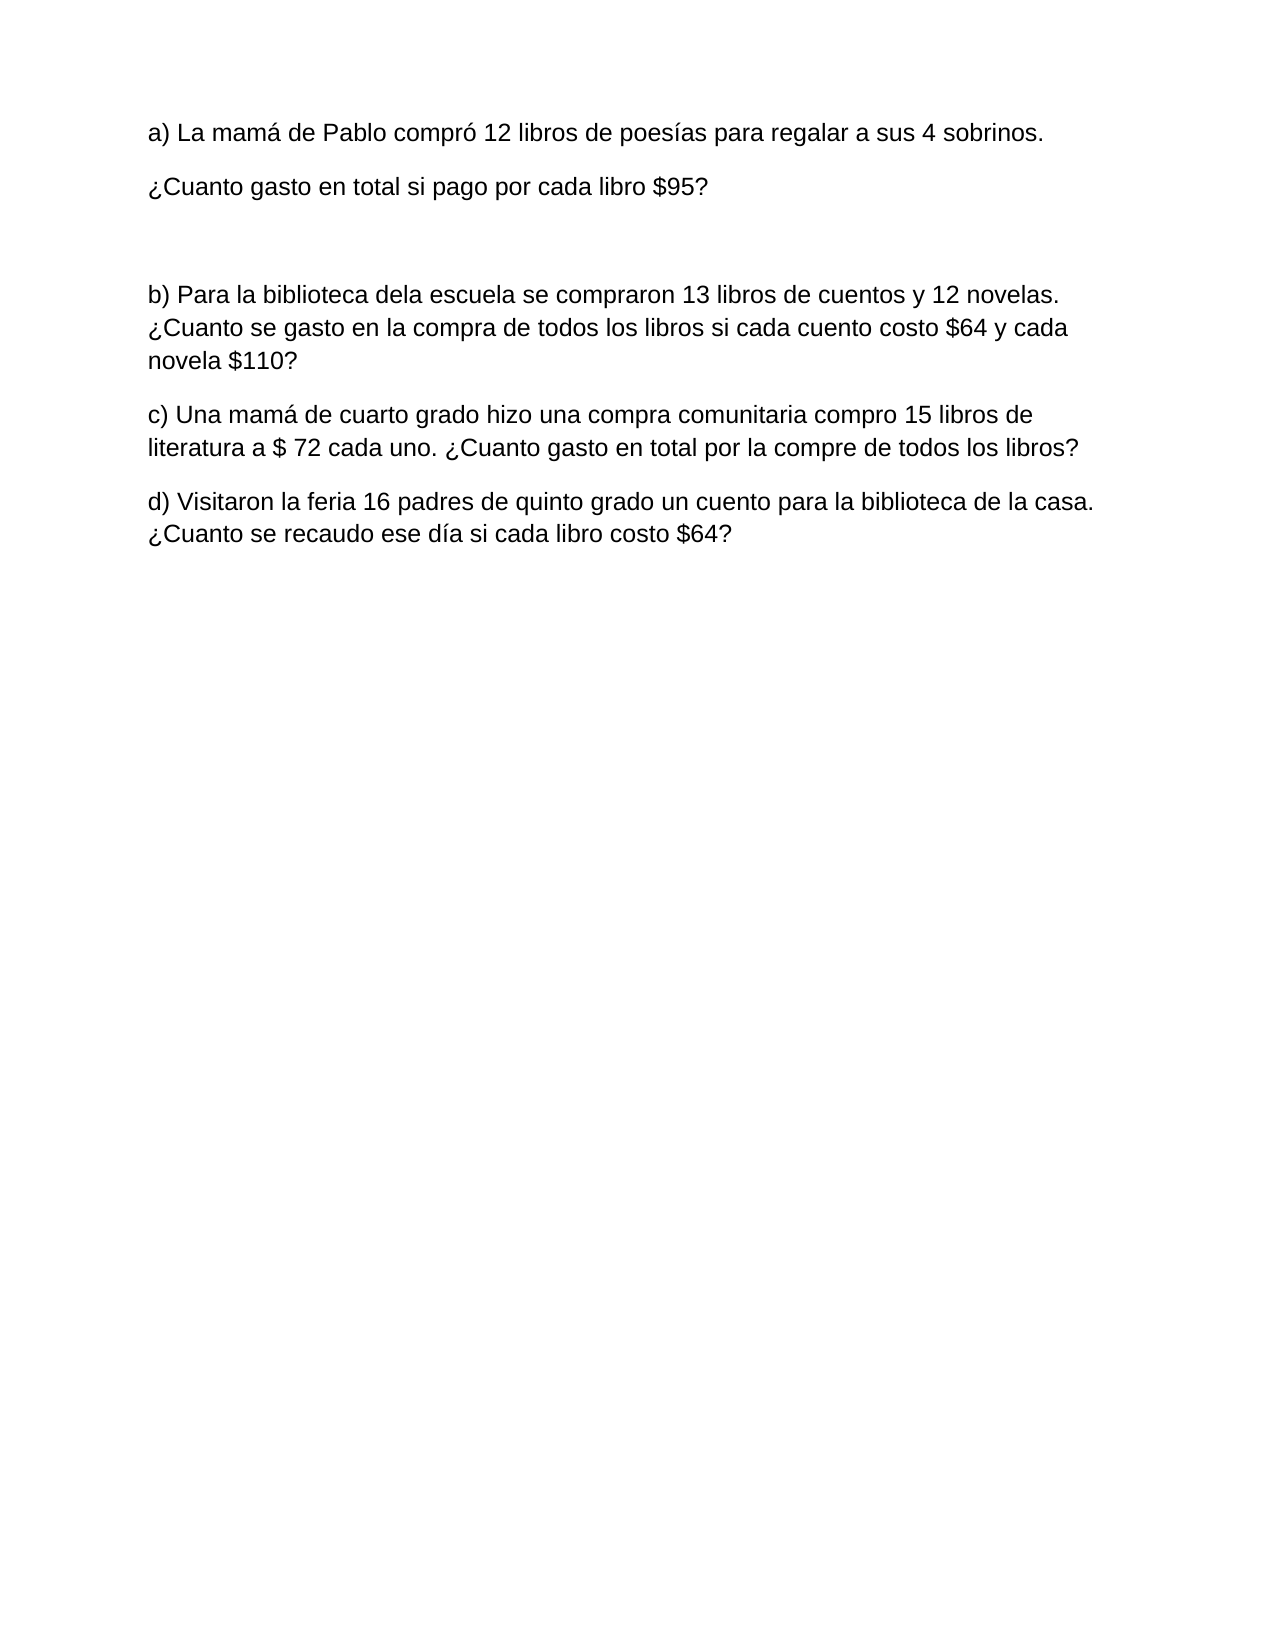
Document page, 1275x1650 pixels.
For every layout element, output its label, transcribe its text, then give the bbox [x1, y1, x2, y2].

text b) Para la biblioteca dela escuela se compraron 13 libros de cuentos y 12 novelas. ¿Cuanto se gasto en la compra de todos los libros si cada cuento costo $64 y cada novela $110? [148, 280, 1127, 374]
text a) La mamá de Pablo compró 12 libros de poesías para regalar a sus 4 sobrinos. [148, 118, 1127, 147]
text c) Una mamá de cuarto grado hizo una compra comunitaria compro 15 libros de literatura a $ 72 cada uno. ¿Cuanto gasto en total por la compre de todos los libros? [148, 399, 1127, 461]
text ¿Cuanto gasto en total si pago por cada libro $95? [148, 172, 1127, 201]
text d) Visitaron la feria 16 padres de quinto grado un cuento para la biblioteca de la casa. ¿Cuanto se recaudo ese día si cada libro costo $64? [148, 486, 1127, 548]
